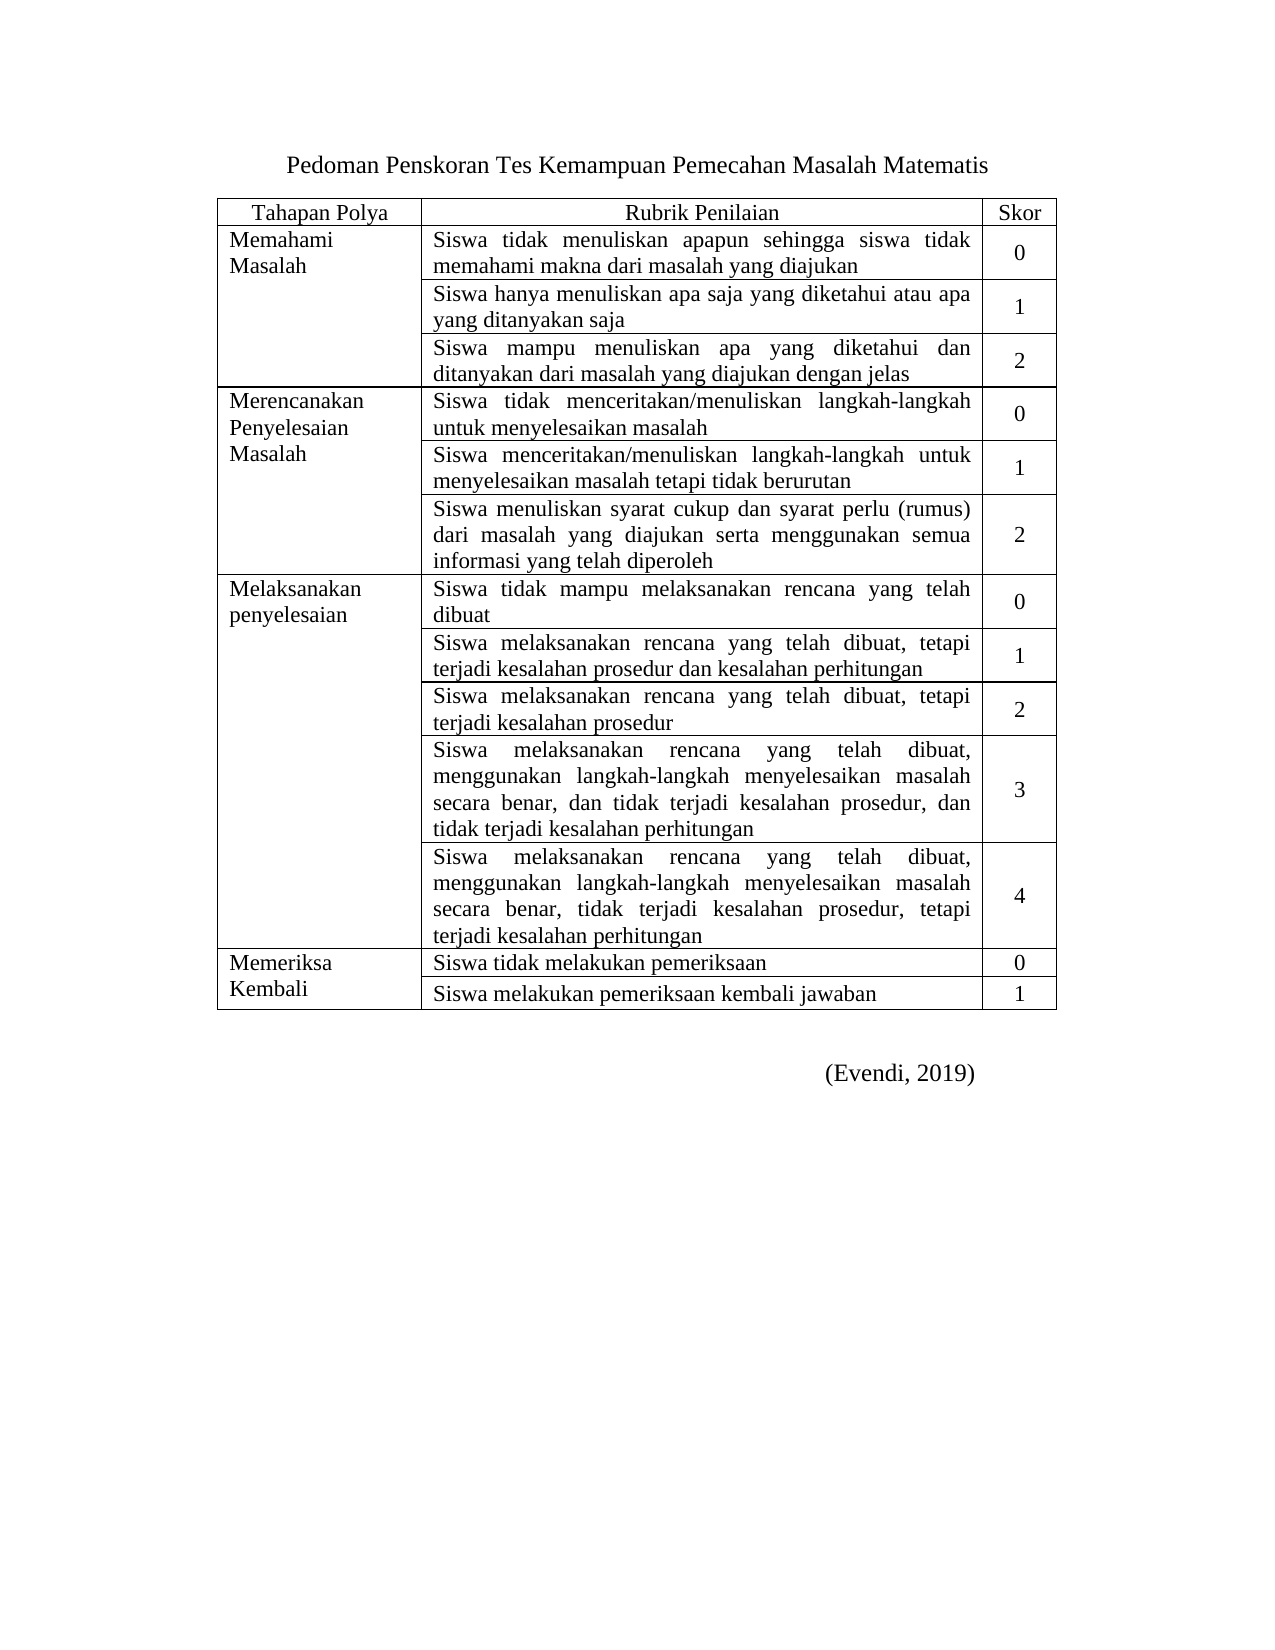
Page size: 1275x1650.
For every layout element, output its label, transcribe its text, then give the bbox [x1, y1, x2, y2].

table_cell 1 [983, 629, 1056, 681]
table_cell 2 [983, 495, 1056, 574]
table_cell 2 [983, 334, 1056, 386]
table_cell Memahami Masalah [218, 226, 421, 386]
table_cell Siswa tidak melakukan pemeriksaan [422, 949, 982, 976]
table_cell 0 [983, 388, 1056, 440]
table_cell Siswa melakukan pemeriksaan kembali jawaban [422, 977, 982, 1009]
table_cell Siswa hanya menuliskan apa saja yang diketahui atau apa yang ditanyakan saja [422, 280, 982, 333]
table_cell Siswa mampu menuliskan apa yang diketahui dan ditanyakan dari masalah yang diajukan dengan jelas [422, 334, 982, 386]
table_cell 2 [983, 683, 1056, 735]
table_cell 1 [983, 280, 1056, 333]
table_header Skor [983, 199, 1056, 225]
table_cell 0 [983, 575, 1056, 628]
table_cell Melaksanakan penyelesaian [218, 575, 421, 948]
table_cell Merencanakan Penyelesaian Masalah [218, 388, 421, 574]
table_header Tahapan Polya [218, 199, 421, 225]
table_cell Siswa melaksanakan rencana yang telah dibuat, tetapi terjadi kesalahan prosedur [422, 683, 982, 735]
table_cell 0 [983, 949, 1056, 976]
table_cell Memeriksa Kembali [218, 949, 421, 1009]
table_cell 3 [983, 736, 1056, 842]
table_cell Siswa menceritakan/menuliskan langkah-langkah untuk menyelesaikan masalah tetapi tidak berurutan [422, 441, 982, 494]
table_cell 0 [983, 226, 1056, 279]
table_cell Siswa melaksanakan rencana yang telah dibuat, tetapi terjadi kesalahan prosedur dan kesalahan perhitungan [422, 629, 982, 681]
table_header Rubrik Penilaian [422, 199, 982, 225]
text Pedoman Penskoran Tes Kemampuan Pemecahan Masalah Matematis [150, 150, 1125, 179]
table_cell Siswa tidak menuliskan apapun sehingga siswa tidak memahami makna dari masalah yang diajukan [422, 226, 982, 279]
table_cell Siswa tidak mampu melaksanakan rencana yang telah dibuat [422, 575, 982, 628]
table_cell 1 [983, 441, 1056, 494]
table_cell Siswa melaksanakan rencana yang telah dibuat, menggunakan langkah-langkah menyelesaikan masalah secara benar, tidak terjadi kesalahan prosedur, tetapi terjadi kesalahan perhitungan [422, 843, 982, 948]
table_cell Siswa tidak menceritakan/menuliskan langkah-langkah untuk menyelesaikan masalah [422, 388, 982, 440]
table_cell 1 [983, 977, 1056, 1009]
text (Evendi, 2019) [750, 1058, 1125, 1087]
table_cell Siswa menuliskan syarat cukup dan syarat perlu (rumus) dari masalah yang diajukan serta menggunakan semua informasi yang telah diperoleh [422, 495, 982, 574]
table_cell Siswa melaksanakan rencana yang telah dibuat, menggunakan langkah-langkah menyelesaikan masalah secara benar, dan tidak terjadi kesalahan prosedur, dan tidak terjadi kesalahan perhitungan [422, 736, 982, 842]
table_cell 4 [983, 843, 1056, 948]
